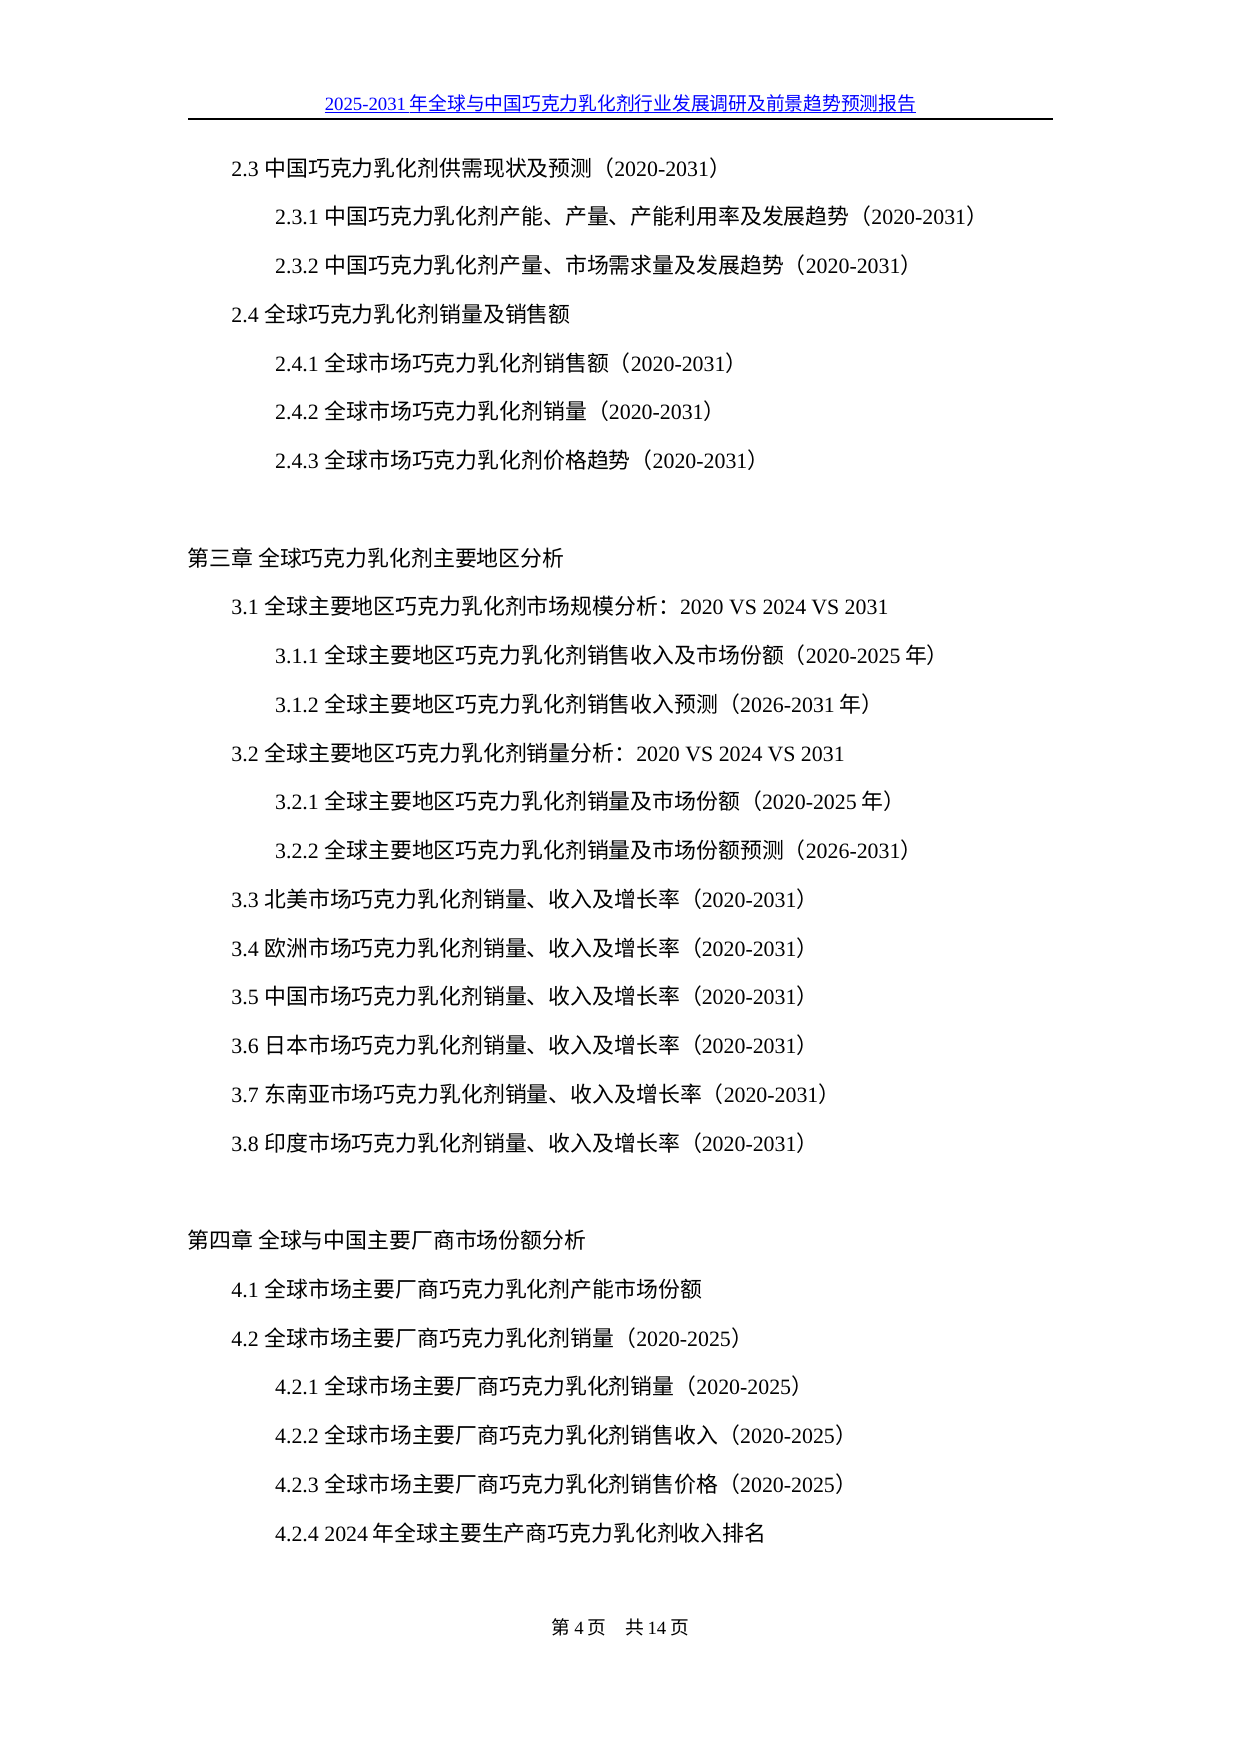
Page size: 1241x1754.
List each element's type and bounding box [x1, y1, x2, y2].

text [187, 150, 1053, 1548]
